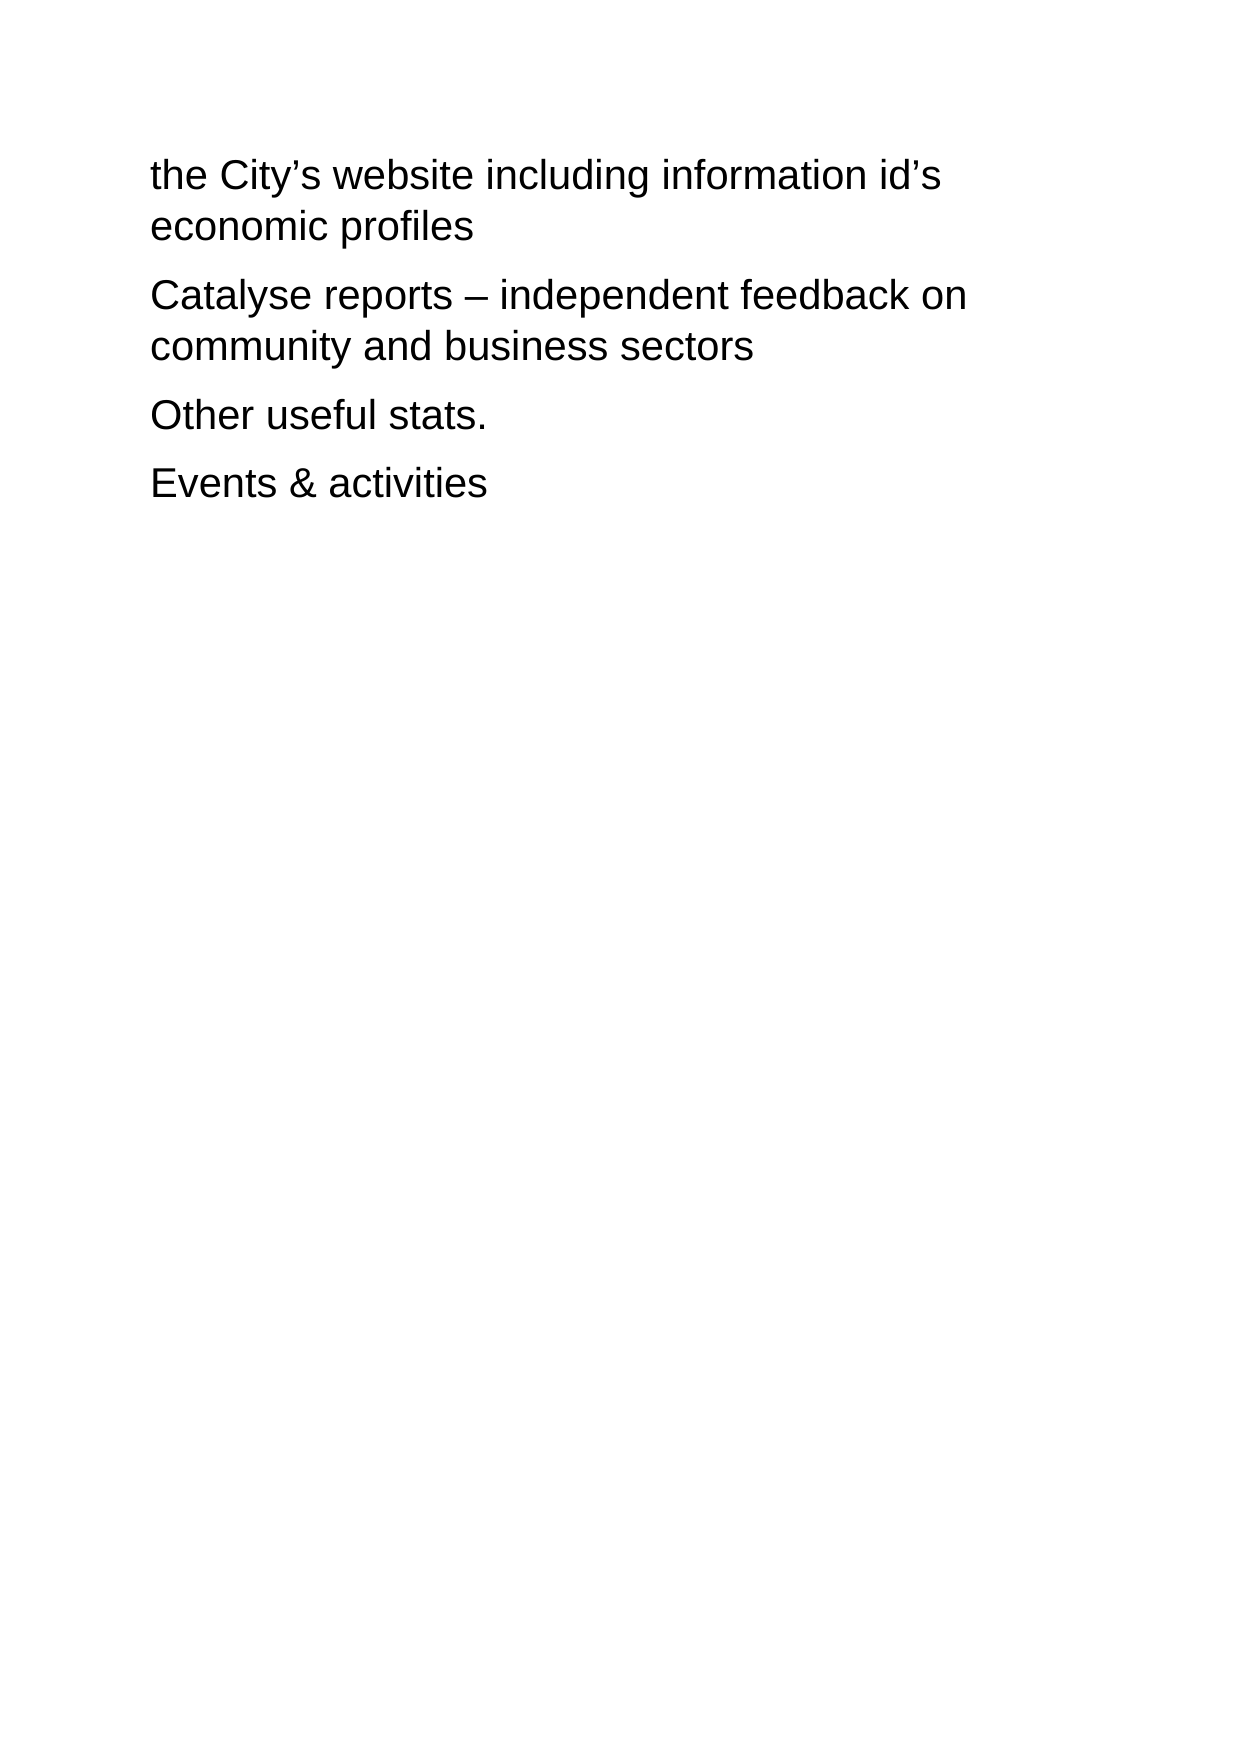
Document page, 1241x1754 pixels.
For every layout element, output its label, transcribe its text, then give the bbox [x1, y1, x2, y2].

text the City’s website including information id’s economic profiles [150, 150, 1090, 249]
text Catalyse reports – independent feedback on community and business sectors [150, 270, 1090, 369]
text Other useful stats. [150, 390, 1090, 438]
text Events & activities [150, 458, 1090, 506]
